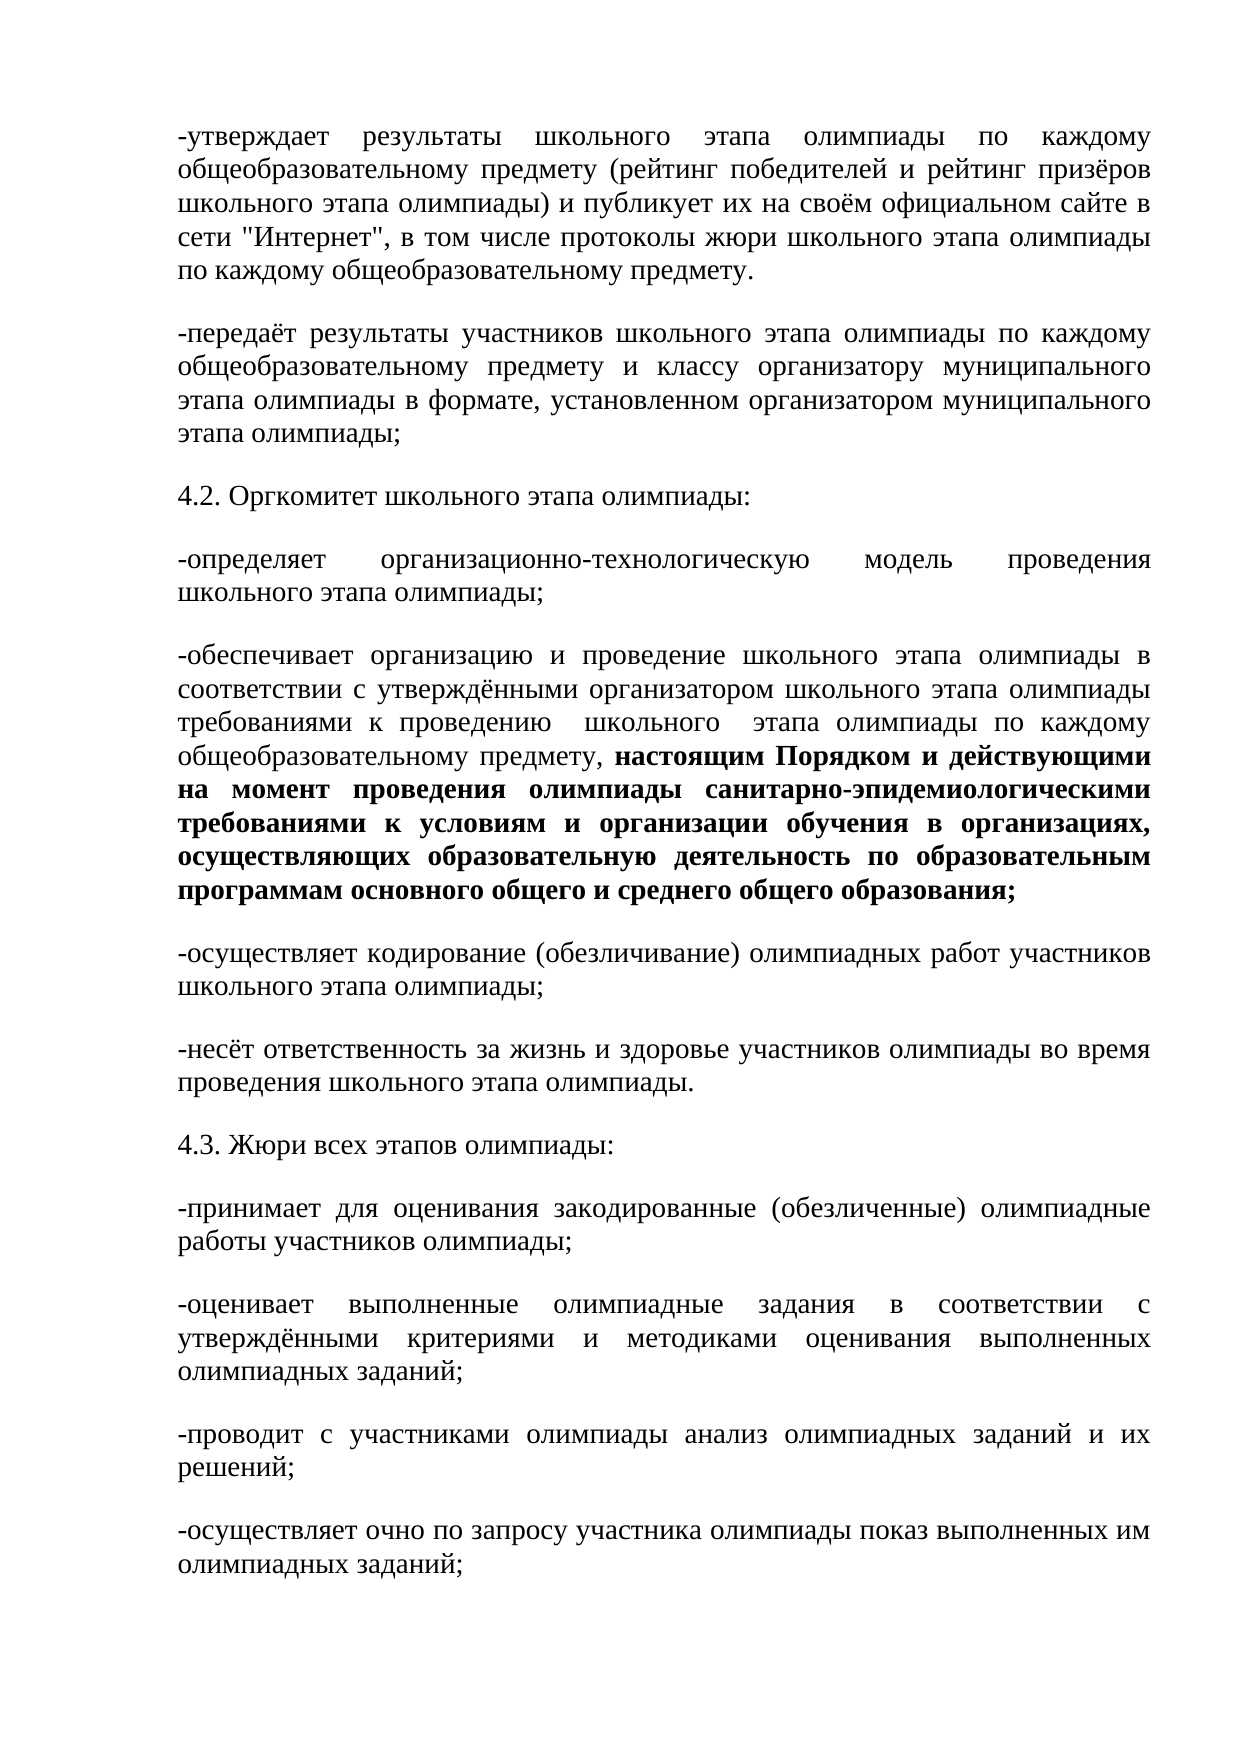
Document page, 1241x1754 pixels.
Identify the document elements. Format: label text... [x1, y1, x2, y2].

text -осуществляет кодирование (обезличивание) олимпиадных работ участников школьного этапа олимпиады; [177, 935, 1152, 1002]
text 4.2. Оргкомитет школьного этапа олимпиады: [177, 478, 1152, 512]
text -оценивает выполненные олимпиадные задания в соответствии с утверждёнными критериями и методиками оценивания выполненных олимпиадных заданий; [177, 1286, 1152, 1387]
text -передаёт результаты участников школьного этапа олимпиады по каждому общеобразовательному предмету и классу организатору муниципального этапа олимпиады в формате, установленном организатором муниципального этапа олимпиады; [177, 315, 1152, 449]
text -обеспечивает организацию и проведение школьного этапа олимпиады в соответствии с утверждёнными организатором школьного этапа олимпиады требованиями к проведению школьного этапа олимпиады по каждому общеобразовательному предмету, настоящим Порядком и действующими на момент проведения олимпиады санитарно-эпидемиологическими требованиями к условиям и организации обучения в организациях, осуществляющих образовательную деятельность по образовательным программам основного общего и среднего общего образования; [177, 637, 1152, 906]
text -несёт ответственность за жизнь и здоровье участников олимпиады во время проведения школьного этапа олимпиады. [177, 1031, 1152, 1098]
text -проводит с участниками олимпиады анализ олимпиадных заданий и их решений; [177, 1416, 1152, 1483]
text -принимает для оценивания закодированные (обезличенные) олимпиадные работы участников олимпиады; [177, 1190, 1152, 1257]
text -определяет организационно-технологическую модель проведения школьного этапа олимпиады; [177, 541, 1152, 608]
text -утверждает результаты школьного этапа олимпиады по каждому общеобразовательному предмету (рейтинг победителей и рейтинг призёров школьного этапа олимпиады) и публикует их на своём официальном сайте в сети "Интернет", в том числе протоколы жюри школьного этапа олимпиады по каждому общеобразовательному предмету. [177, 118, 1152, 286]
text 4.3. Жюри всех этапов олимпиады: [177, 1127, 1152, 1161]
text -осуществляет очно по запросу участника олимпиады показ выполненных им олимпиадных заданий; [177, 1512, 1152, 1579]
